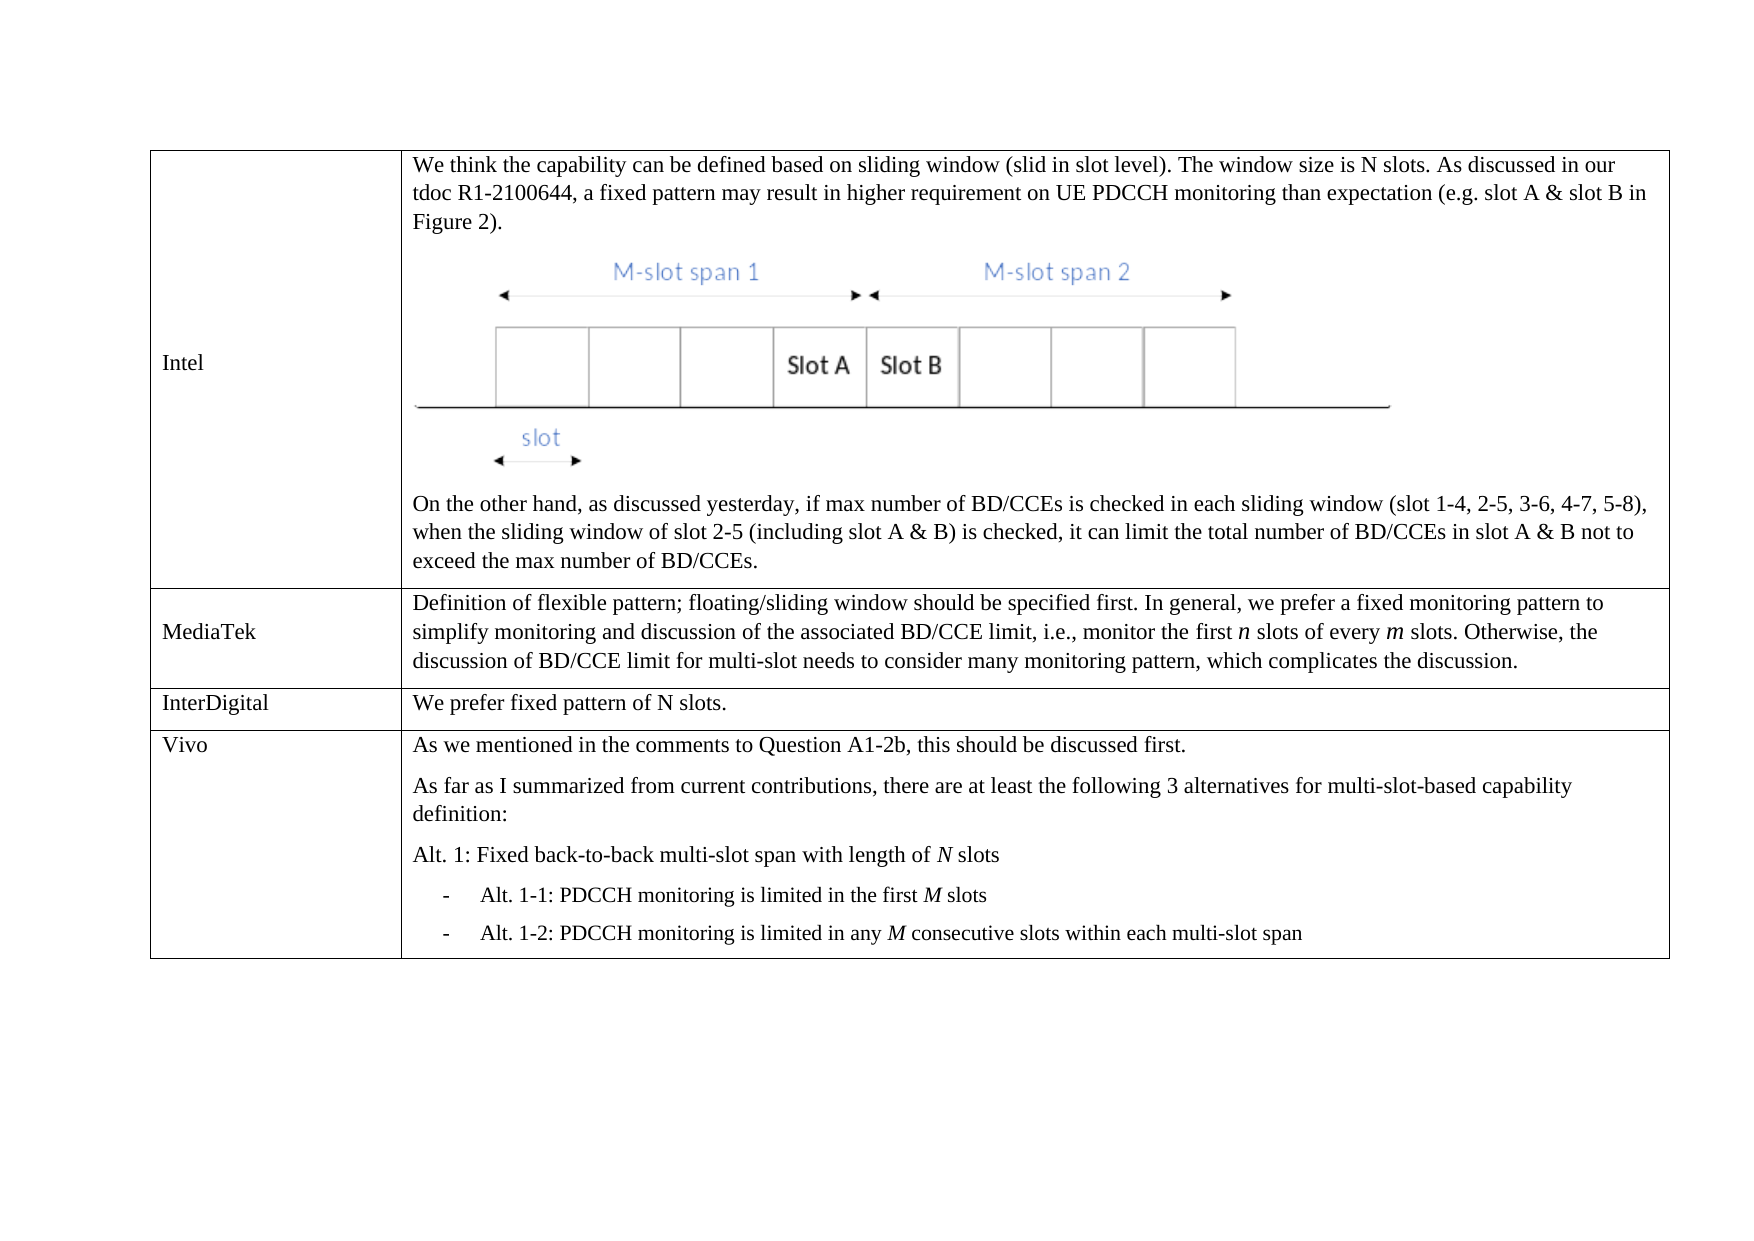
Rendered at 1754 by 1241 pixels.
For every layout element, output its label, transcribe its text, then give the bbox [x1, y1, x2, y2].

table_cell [402, 731, 1669, 958]
table_cell Definition of flexible pattern; floating/sliding window should be specified first. In general, we prefer a fixed monitoring pattern to simplify monitoring and discussion of the associated BD/CCE limit, i.e., monitor the first slots of every slots. Otherwise, the discussion of BD/CCE limit for multi-slot needs to consider many monitoring pattern, which complicates the discussion. [402, 589, 1669, 688]
table_cell MediaTek [151, 589, 401, 688]
table_cell InterDigital [151, 689, 401, 730]
table_cell Intel [151, 151, 401, 588]
table_cell We prefer fixed pattern of N slots. [402, 689, 1669, 730]
table_cell We think the capability can be defined based on sliding window (slid in slot level). The window size is N slots. As discussed in our tdoc R1-2100644, a fixed pattern may result in higher requirement on UE PDCCH monitoring than expectation (e.g. slot A & slot B in Figure 2). On the other hand, as discussed yesterday, if max number of BD/CCEs is checked in each sliding window (slot 1-4, 2-5, 3-6, 4-7, 5-8), when the sliding window of slot 2-5 (including slot A & B) is checked, it can limit the total number of BD/CCEs in slot A & B not to exceed the max number of BD/CCEs. [402, 151, 1669, 588]
table_cell Vivo [151, 731, 401, 958]
